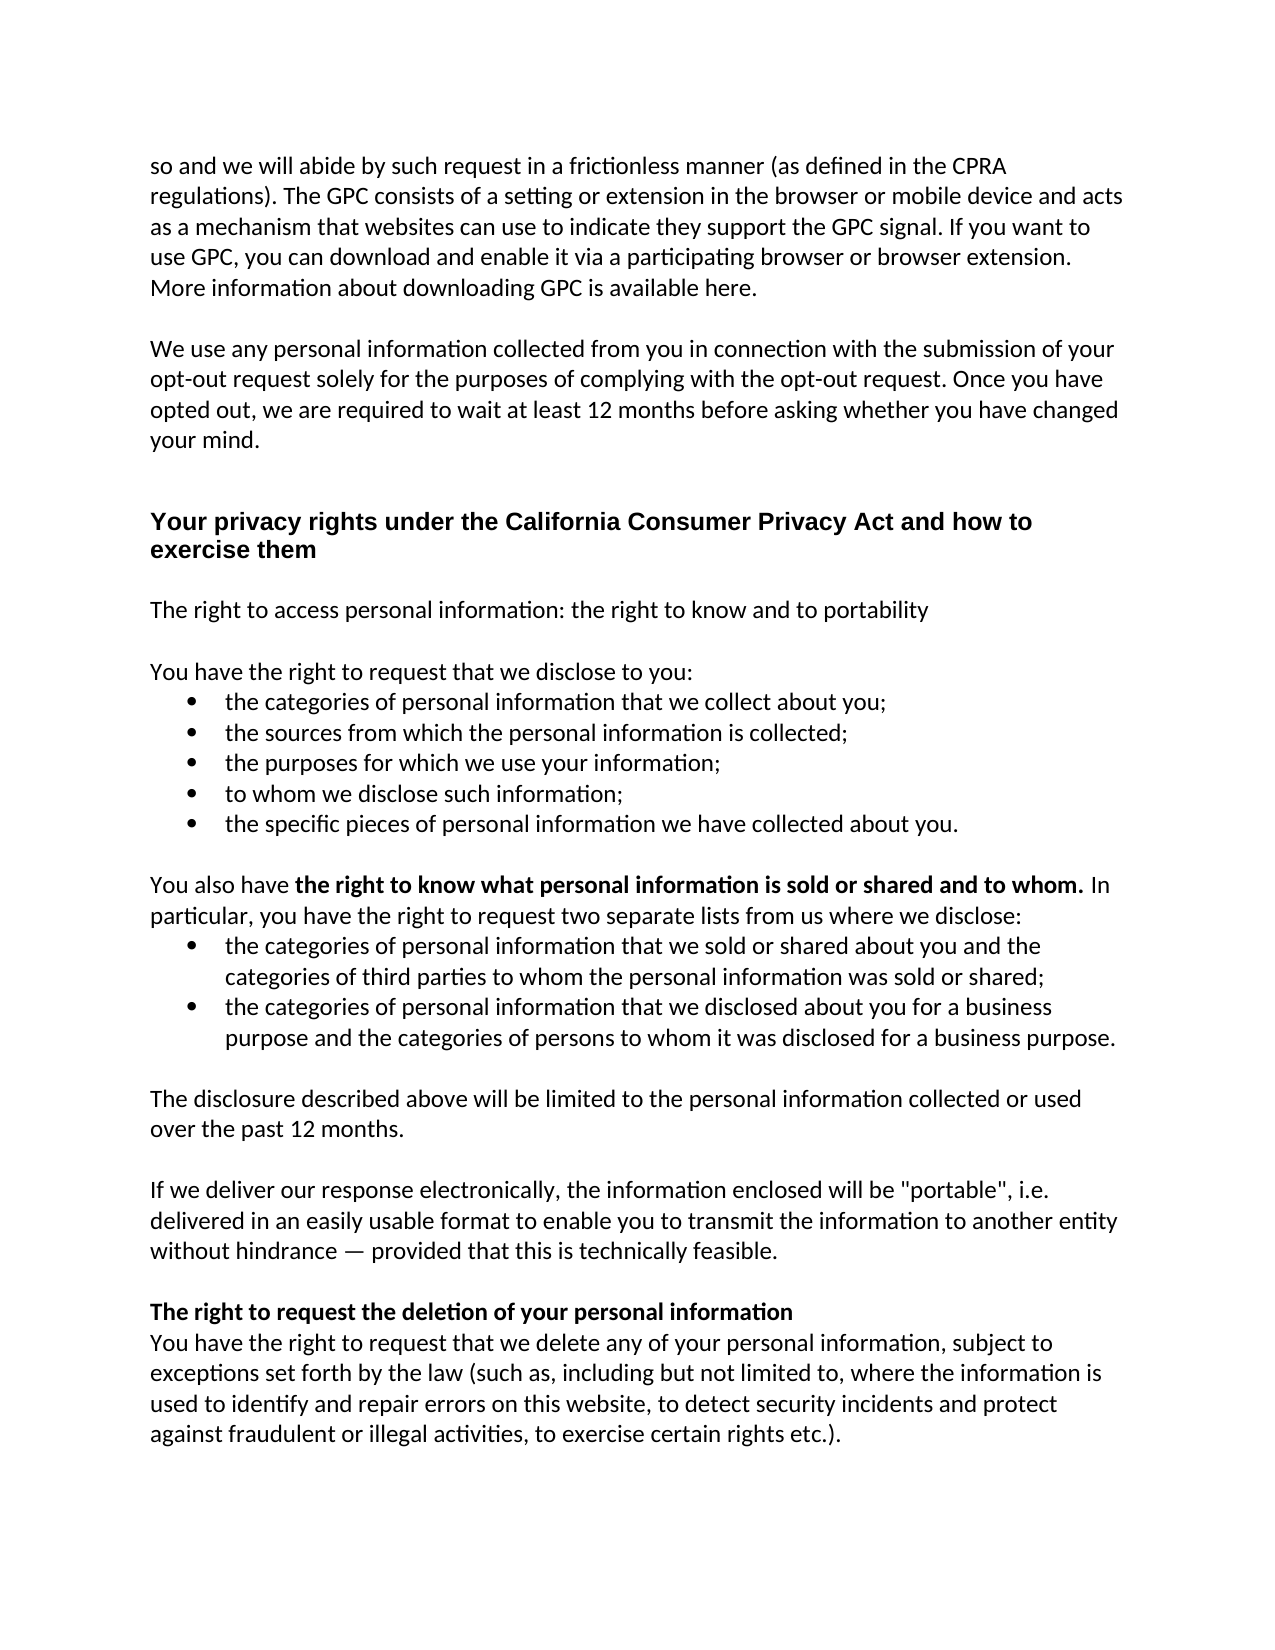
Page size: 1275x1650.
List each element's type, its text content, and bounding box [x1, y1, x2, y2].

text We use any personal information collected from you in connection with the submission of your opt-out request solely for the purposes of complying with the opt-out request. Once you have opted out, we are required to wait at least 12 months before asking whether you have changed your mind. [150, 333, 1125, 455]
text You have the right to request that we delete any of your personal information, subject to exceptions set forth by the law (such as, including but not limited to, where the information is used to identify and repair errors on this website, to detect security incidents and protect against fraudulent or illegal activities, to exercise certain rights etc.). [150, 1327, 1125, 1449]
text The right to request the deletion of your personal information [150, 1297, 1125, 1327]
text If we deliver our response electronically, the information enclosed will be "portable", i.e. delivered in an easily usable format to enable you to transmit the information to another entity without hindrance — provided that this is technically feasible. [150, 1174, 1125, 1266]
subtitle Your privacy rights under the California Consumer Privacy Act and how to exercise them [150, 507, 1125, 564]
list the categories of personal information that we disclosed about you for a business purpose and the categories of persons to whom it was disclosed for a business purpose. [187, 991, 1125, 1052]
text You also have the right to know what personal information is sold or shared and to whom. In particular, you have the right to request two separate lists from us where we disclose: [150, 869, 1125, 930]
text You have the right to request that we disclose to you: [150, 656, 1125, 686]
list the specific pieces of personal information we have collected about you. [187, 808, 1125, 839]
text The disclosure described above will be limited to the personal information collected or used over the past 12 months. [150, 1083, 1125, 1144]
list the sources from which the personal information is collected; [187, 717, 1125, 747]
text The right to access personal information: the right to know and to portability [150, 564, 1125, 625]
list the categories of personal information that we sold or shared about you and the categories of third parties to whom the personal information was sold or shared; [187, 930, 1125, 991]
list the categories of personal information that we collect about you; [187, 686, 1125, 717]
list the purposes for which we use your information; [187, 747, 1125, 778]
list to whom we disclose such information; [187, 778, 1125, 808]
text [150, 150, 1125, 303]
